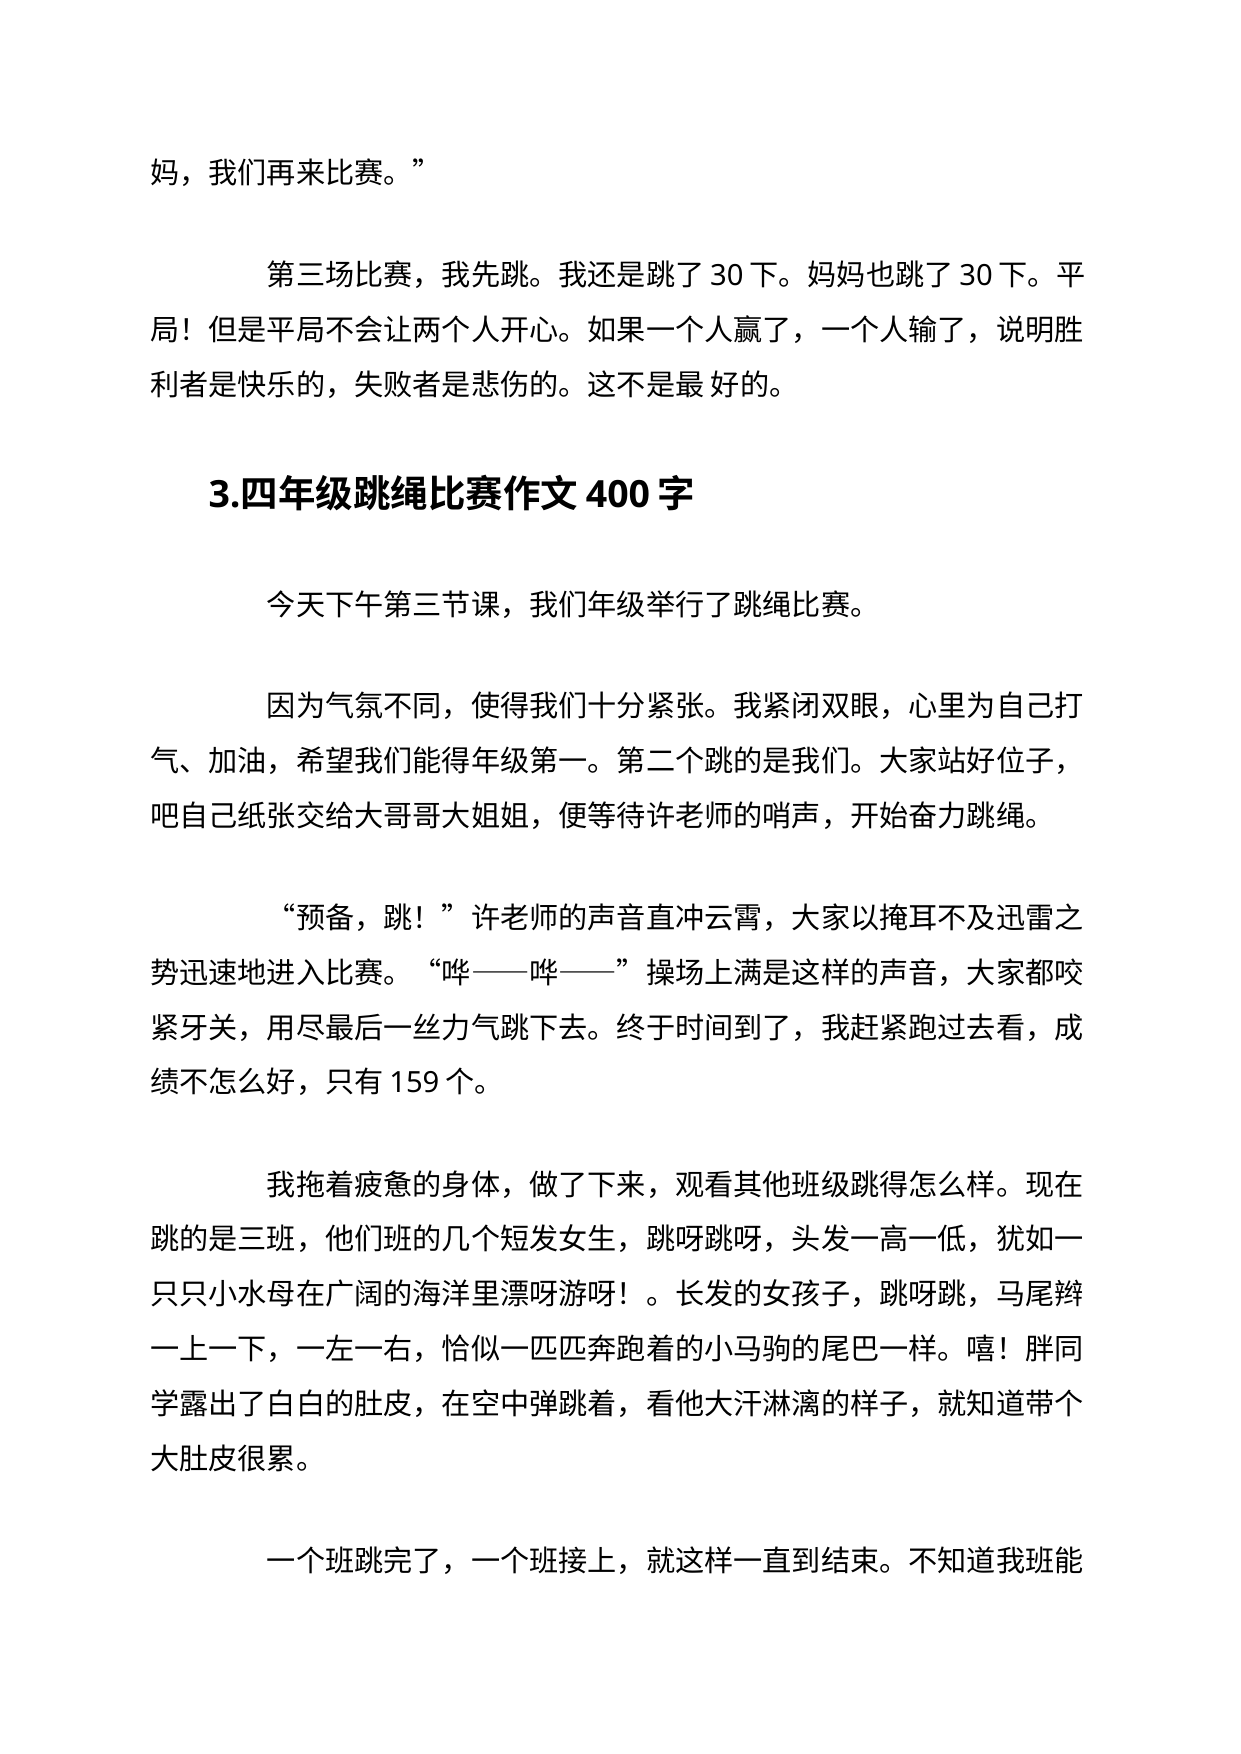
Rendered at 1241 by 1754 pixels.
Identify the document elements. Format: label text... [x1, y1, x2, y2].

text 第三场比赛，我先跳。我还是跳了30下。妈妈也跳了30下。平局！但是平局不会让两个人开心。如果一个人赢了，一个人输了，说明胜利者是快乐的，失败者是悲伤的。这不是最 好的。 [150, 252, 1090, 404]
text “预备，跳！”许老师的声音直冲云霄，大家以掩耳不及迅雷之势迅速地进入比赛。“哗——哗——”操场上满是这样的声音，大家都咬紧牙关，用尽最后一丝力气跳下去。终于时间到了，我赶紧跑过去看，成绩不怎么好，只有159个。 [150, 894, 1090, 1101]
text 因为气氛不同，使得我们十分紧张。我紧闭双眼，心里为自己打气、加油，希望我们能得年级第一。第二个跳的是我们。大家站好位子，吧自己纸张交给大哥哥大姐姐，便等待许老师的哨声，开始奋力跳绳。 [150, 683, 1090, 835]
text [150, 1537, 1090, 1579]
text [150, 150, 1090, 192]
text 3.四年级跳绳比赛作文400字 [150, 463, 1090, 518]
text 我拖着疲惫的身体，做了下来，观看其他班级跳得怎么样。现在跳的是三班，他们班的几个短发女生，跳呀跳呀，头发一高一低，犹如一只只小水母在广阔的海洋里漂呀游呀！。长发的女孩子，跳呀跳，马尾辫一上一下，一左一右，恰似一匹匹奔跑着的小马驹的尾巴一样。嘻！胖同学露出了白白的肚皮，在空中弹跳着，看他大汗淋漓的样子，就知道带个大肚皮很累。 [150, 1161, 1090, 1478]
text 今天下午第三节课，我们年级举行了跳绳比赛。 [150, 581, 1090, 623]
